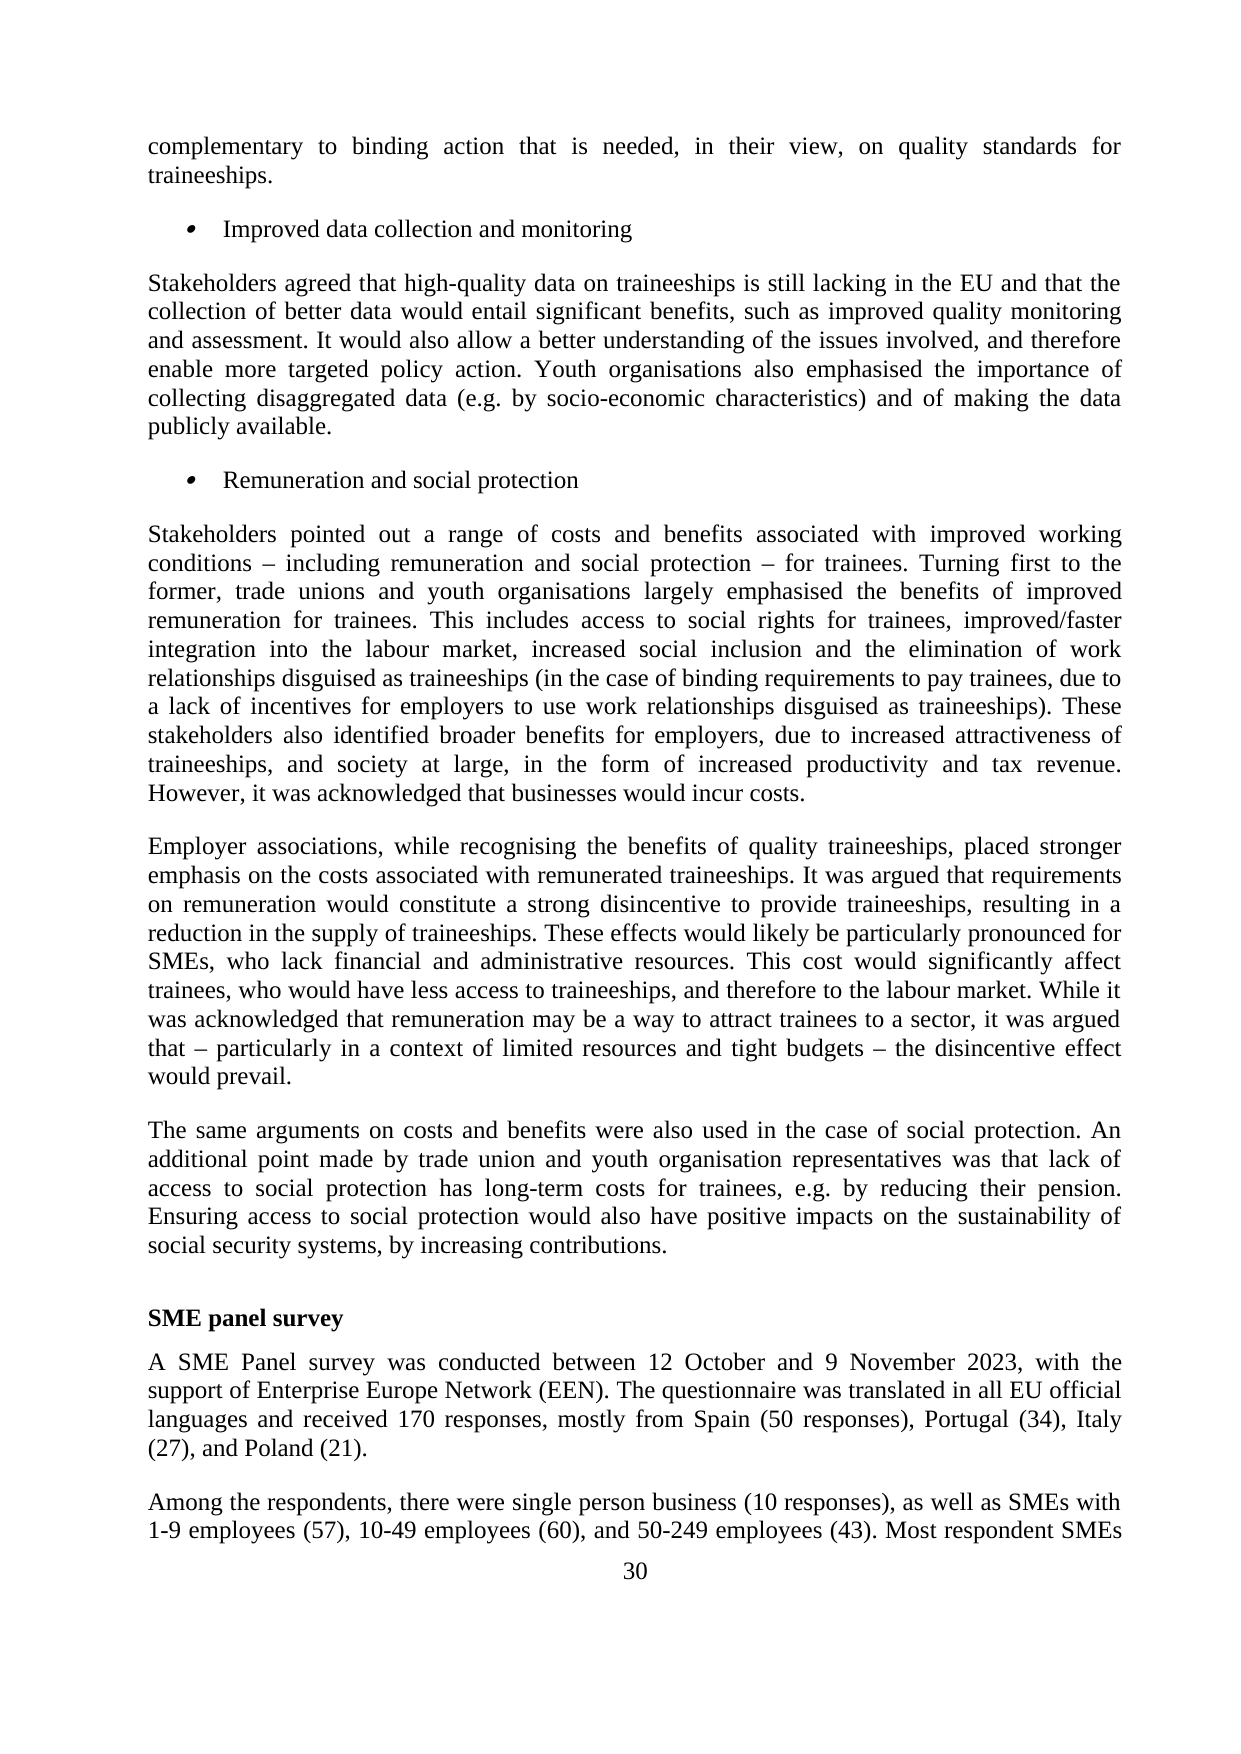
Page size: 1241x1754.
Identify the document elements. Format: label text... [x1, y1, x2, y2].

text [148, 1487, 1123, 1544]
text Stakeholders agreed that high-quality data on traineeships is still lacking in the EU and that the collection of better data would entail significant benefits, such as improved quality monitoring and assessment. It would also allow a better understanding of the issues involved, and therefore enable more targeted policy action. Youth organisations also emphasised the importance of collecting disaggregated data (e.g. by socio-economic characteristics) and of making the data publicly available. [148, 268, 1123, 440]
list Remuneration and social protection [185, 465, 1123, 494]
text A SME Panel survey was conducted between 12 October and 9 November 2023, with the support of Enterprise Europe Network (EEN). The questionnaire was translated in all EU official languages and received 170 responses, mostly from Spain (50 responses), Portugal (34), Italy (27), and Poland (21). [148, 1347, 1123, 1462]
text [148, 131, 1123, 189]
list Improved data collection and monitoring [185, 214, 1123, 243]
text The same arguments on costs and benefits were also used in the case of social protection. An additional point made by trade union and youth organisation representatives was that lack of access to social protection has long-term costs for trainees, e.g. by reducing their pension. Ensuring access to social protection would also have positive impacts on the sustainability of social security systems, by increasing contributions. [148, 1115, 1123, 1259]
list SME panel survey [148, 1303, 1123, 1331]
text Employer associations, while recognising the benefits of quality traineeships, placed stronger emphasis on the costs associated with remunerated traineeships. It was argued that requirements on remuneration would constitute a strong disincentive to provide traineeships, resulting in a reduction in the supply of traineeships. These effects would likely be particularly pronounced for SMEs, who lack financial and administrative resources. This cost would significantly affect trainees, who would have less access to traineeships, and therefore to the labour market. While it was acknowledged that remuneration may be a way to attract trainees to a sector, it was argued that – particularly in a context of limited resources and tight budgets – the disincentive effect would prevail. [148, 831, 1123, 1090]
text Stakeholders pointed out a range of costs and benefits associated with improved working conditions – including remuneration and social protection – for trainees. Turning first to the former, trade unions and youth organisations largely emphasised the benefits of improved remuneration for trainees. This includes access to social rights for trainees, improved/faster integration into the labour market, increased social inclusion and the elimination of work relationships disguised as traineeships (in the case of binding requirements to pay trainees, due to a lack of incentives for employers to use work relationships disguised as traineeships). These stakeholders also identified broader benefits for employers, due to increased attractiveness of traineeships, and society at large, in the form of increased productivity and tax revenue. However, it was acknowledged that businesses would incur costs. [148, 519, 1123, 806]
